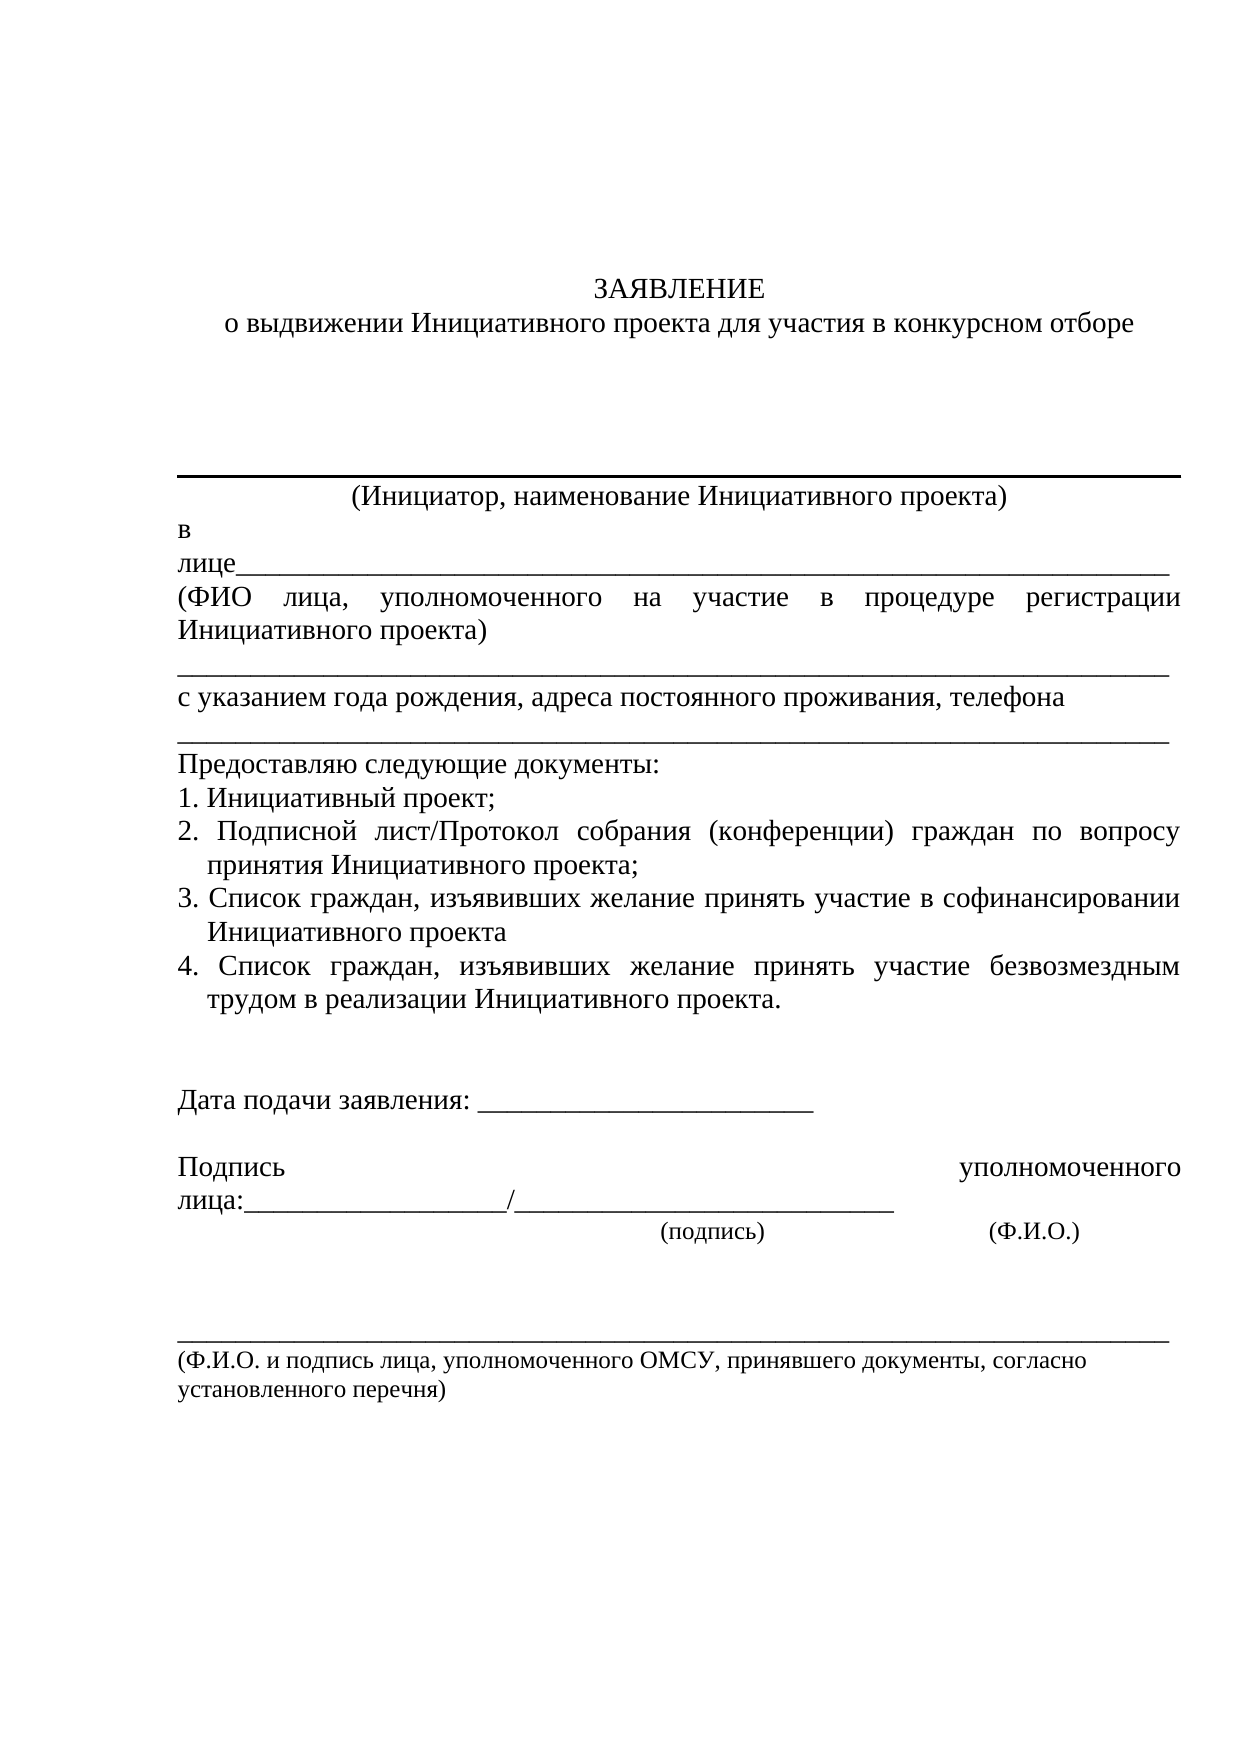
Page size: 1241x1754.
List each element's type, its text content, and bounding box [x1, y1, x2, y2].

text 2. Подписной лист/Протокол собрания (конференции) граждан по вопросу принятия Инициативного проекта; [177, 813, 1181, 881]
text о выдвижении Инициативного проекта для участия в конкурсном отборе [177, 305, 1181, 339]
text Предоставляю следующие документы: [177, 746, 1181, 780]
text (подпись) (Ф.И.О.) [177, 1216, 1181, 1245]
text ____________________________________________________________________ [177, 1312, 1181, 1345]
text Дата подачи заявления: _______________________ [177, 1082, 1181, 1115]
text ____________________________________________________________________ [177, 713, 1181, 746]
text Подпись уполномоченного лица:__________________/__________________________ [177, 1149, 1181, 1216]
text (Инициатор, наименование Инициативного проекта) [177, 478, 1181, 512]
text (Ф.И.О. и подпись лица, уполномоченного ОМСУ, принявшего документы, согласно установленного перечня) [177, 1345, 1181, 1403]
text в лице________________________________________________________________ [177, 512, 1181, 579]
text ЗАЯВЛЕНИЕ [177, 272, 1181, 305]
text 1. Инициативный проект; [177, 780, 1181, 813]
text (ФИО лица, уполномоченного на участие в процедуре регистрации Инициативного проекта) [177, 579, 1181, 646]
text 4. Список граждан, изъявивших желание принять участие безвозмездным трудом в реализации Инициативного проекта. [177, 948, 1181, 1015]
text 3. Список граждан, изъявивших желание принять участие в софинансировании Инициативного проекта [177, 881, 1181, 948]
text с указанием года рождения, адреса постоянного проживания, телефона [177, 679, 1181, 713]
text ____________________________________________________________________ [177, 646, 1181, 679]
